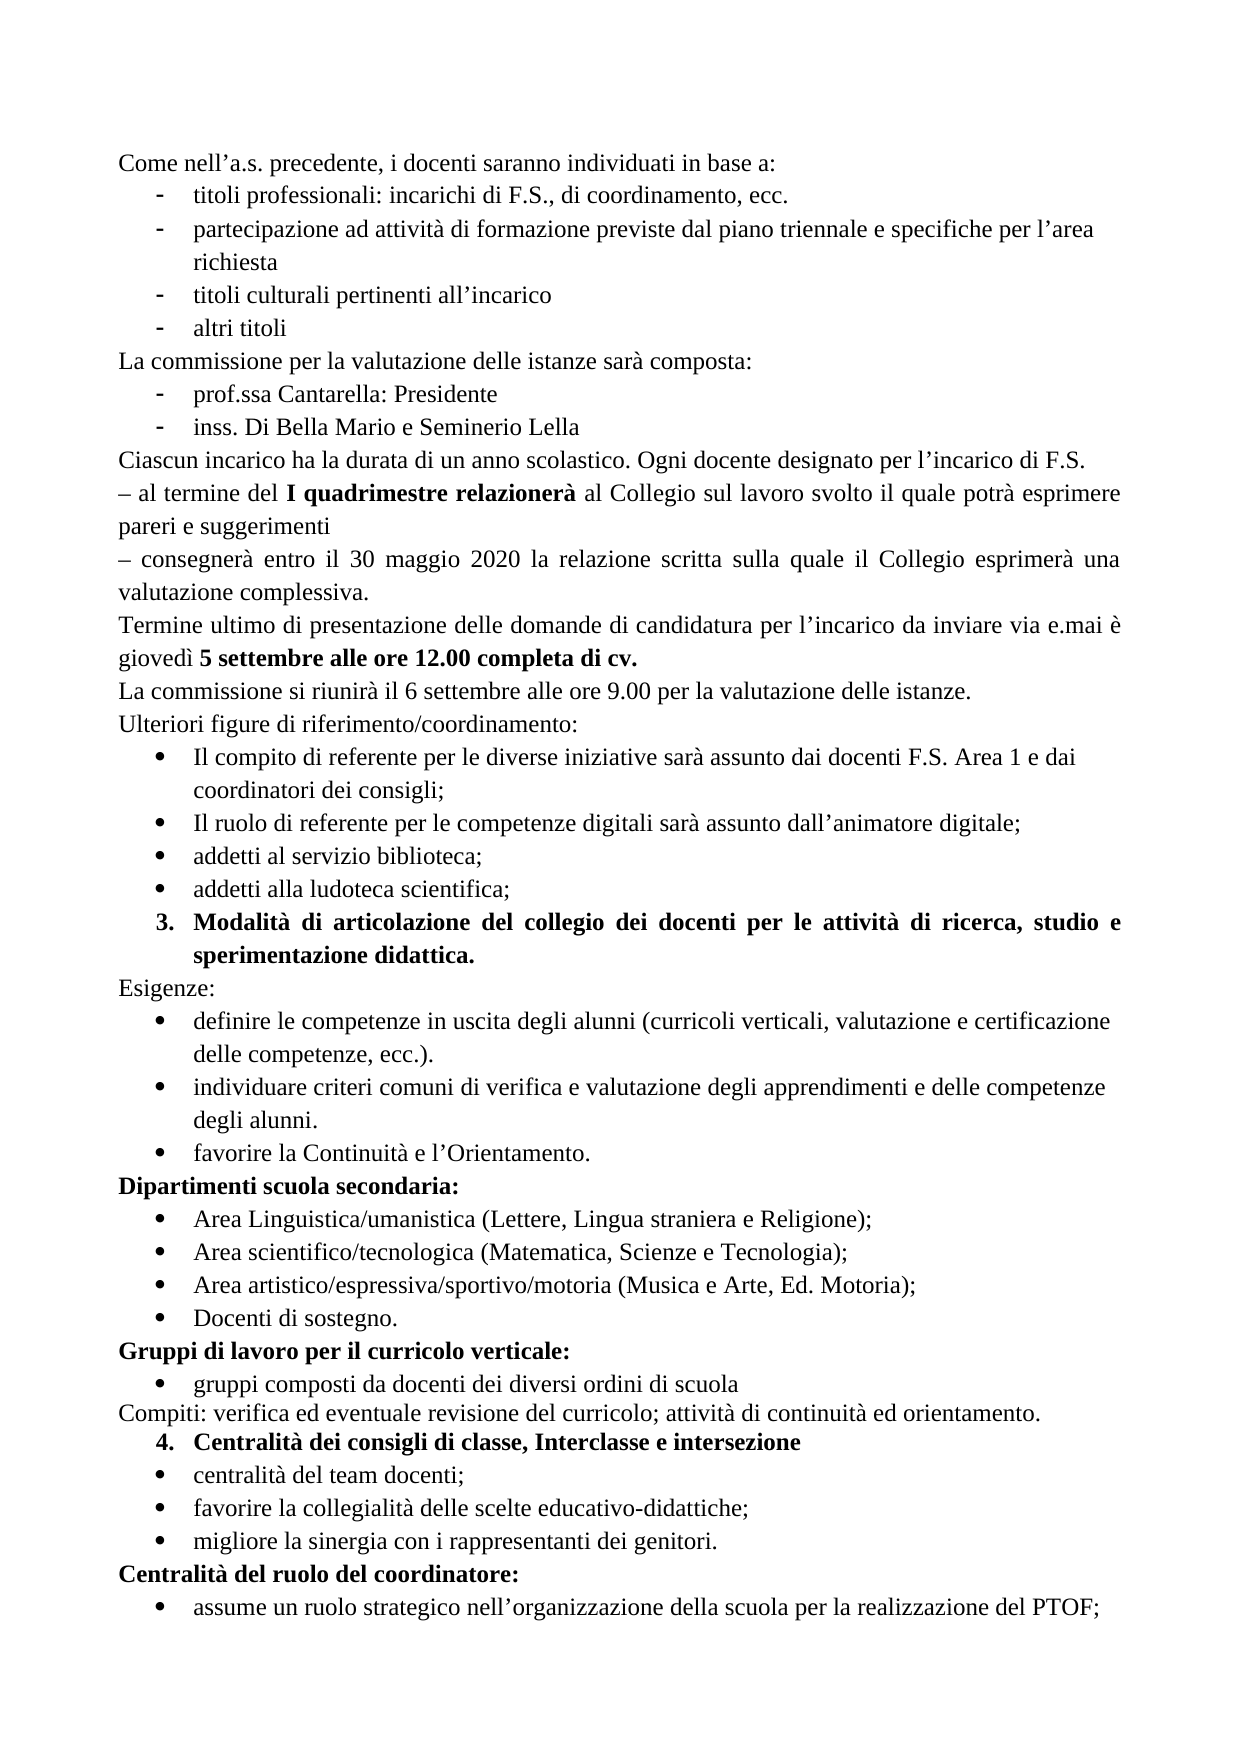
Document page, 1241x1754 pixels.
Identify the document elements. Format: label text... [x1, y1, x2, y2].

list migliore la sinergia con i rappresentanti dei genitori. [156, 1526, 1122, 1555]
list Area Linguistica/umanistica (Lettere, Lingua straniera e Religione); [156, 1204, 1122, 1233]
list Centralità dei consigli di classe, Interclasse e intersezione [156, 1427, 1122, 1456]
text Come nell’a.s. precedente, i docenti saranno individuati in base a: [118, 148, 1122, 176]
list favorire la Continuità e l’Orientamento. [156, 1138, 1122, 1167]
list altri titoli [156, 313, 1122, 341]
list gruppi composti da docenti dei diversi ordini di scuola [156, 1369, 1122, 1398]
list addetti alla ludoteca scientifica; [156, 874, 1122, 903]
text Gruppi di lavoro per il curricolo verticale: [118, 1336, 1122, 1365]
list Modalità di articolazione del collegio dei docenti per le attività di ricerca, studio e sperimentazione didattica. [156, 907, 1122, 969]
text – consegnerà entro il 30 maggio 2020 la relazione scritta sulla quale il Collegio esprimerà una valutazione complessiva. [118, 544, 1122, 606]
list assume un ruolo strategico nell’organizzazione della scuola per la realizzazione del PTOF; [156, 1592, 1122, 1621]
text La commissione si riunirà il 6 settembre alle ore 9.00 per la valutazione delle istanze. [118, 676, 1122, 705]
text Esigenze: [118, 973, 1122, 1002]
text Ulteriori figure di riferimento/coordinamento: [118, 709, 1122, 738]
list titoli professionali: incarichi di F.S., di coordinamento, ecc. [156, 181, 1122, 209]
list individuare criteri comuni di verifica e valutazione degli apprendimenti e delle competenze degli alunni. [156, 1072, 1122, 1134]
text Centralità del ruolo del coordinatore: [118, 1559, 1122, 1588]
text Termine ultimo di presentazione delle domande di candidatura per l’incarico da inviare via e.mai è giovedì 5 settembre alle ore 12.00 completa di cv. [118, 610, 1122, 672]
text Dipartimenti scuola secondaria: [118, 1171, 1122, 1200]
list centralità del team docenti; [156, 1460, 1122, 1489]
list Il compito di referente per le diverse iniziative sarà assunto dai docenti F.S. Area 1 e dai coordinatori dei consigli; [156, 742, 1122, 804]
list partecipazione ad attività di formazione previste dal piano triennale e specifiche per l’area richiesta [156, 214, 1122, 275]
list titoli culturali pertinenti all’incarico [156, 280, 1122, 308]
list Docenti di sostegno. [156, 1303, 1122, 1332]
list Area artistico/espressiva/sportivo/motoria (Musica e Arte, Ed. Motoria); [156, 1270, 1122, 1299]
list definire le competenze in uscita degli alunni (curricoli verticali, valutazione e certificazione delle competenze, ecc.). [156, 1006, 1122, 1068]
text Ciascun incarico ha la durata di un anno scolastico. Ogni docente designato per l’incarico di F.S. [118, 445, 1122, 473]
list Area scientifico/tecnologica (Matematica, Scienze e Tecnologia); [156, 1237, 1122, 1266]
list inss. Di Bella Mario e Seminerio Lella [156, 412, 1122, 441]
text – al termine del I quadrimestre relazionerà al Collegio sul lavoro svolto il quale potrà esprimere pareri e suggerimenti [118, 478, 1122, 539]
text Compiti: verifica ed eventuale revisione del curricolo; attività di continuità ed orientamento. [118, 1398, 1122, 1427]
list addetti al servizio biblioteca; [156, 841, 1122, 870]
list favorire la collegialità delle scelte educativo-didattiche; [156, 1493, 1122, 1522]
list Il ruolo di referente per le competenze digitali sarà assunto dall’animatore digitale; [156, 808, 1122, 837]
text La commissione per la valutazione delle istanze sarà composta: [118, 346, 1122, 374]
list prof.ssa Cantarella: Presidente [156, 379, 1122, 407]
